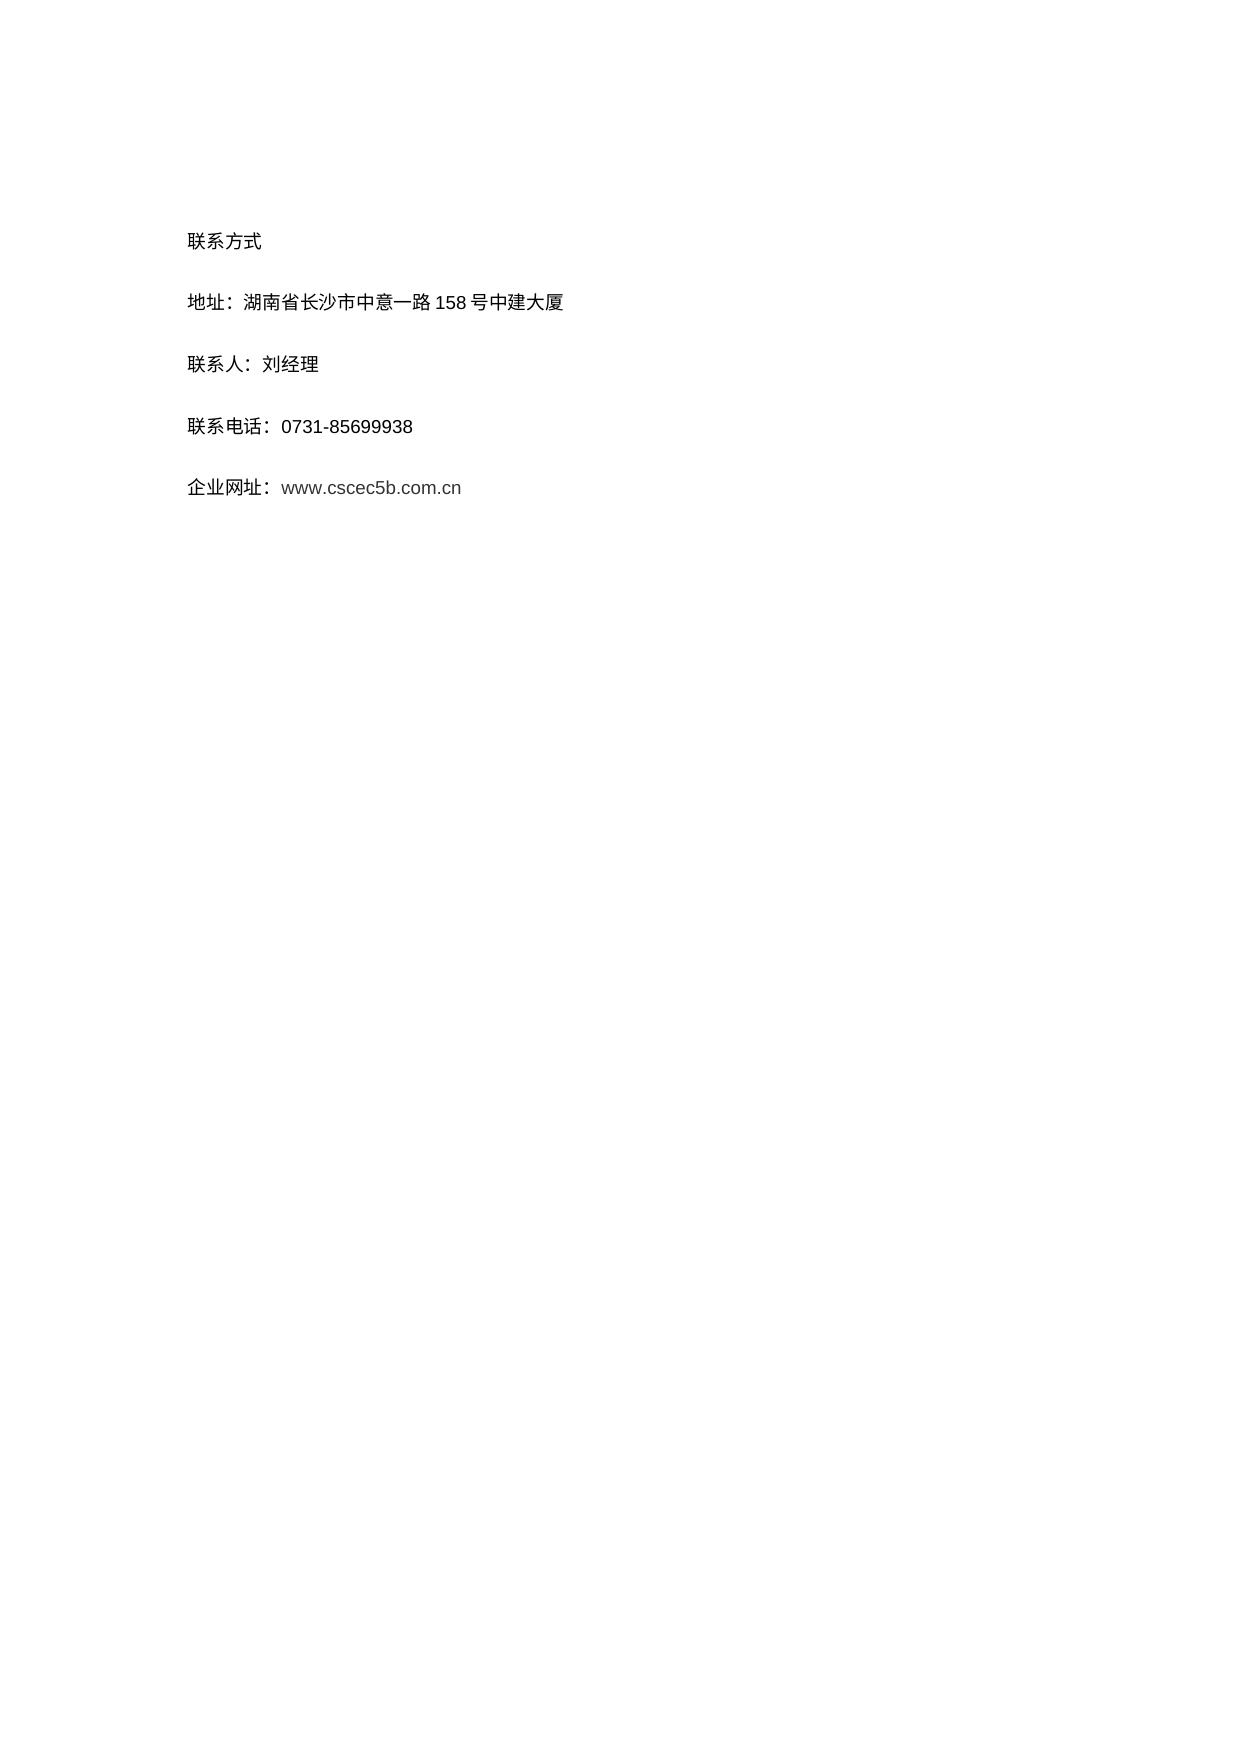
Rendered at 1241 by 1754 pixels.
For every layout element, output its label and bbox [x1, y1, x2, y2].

table_header [188, 162, 1053, 503]
